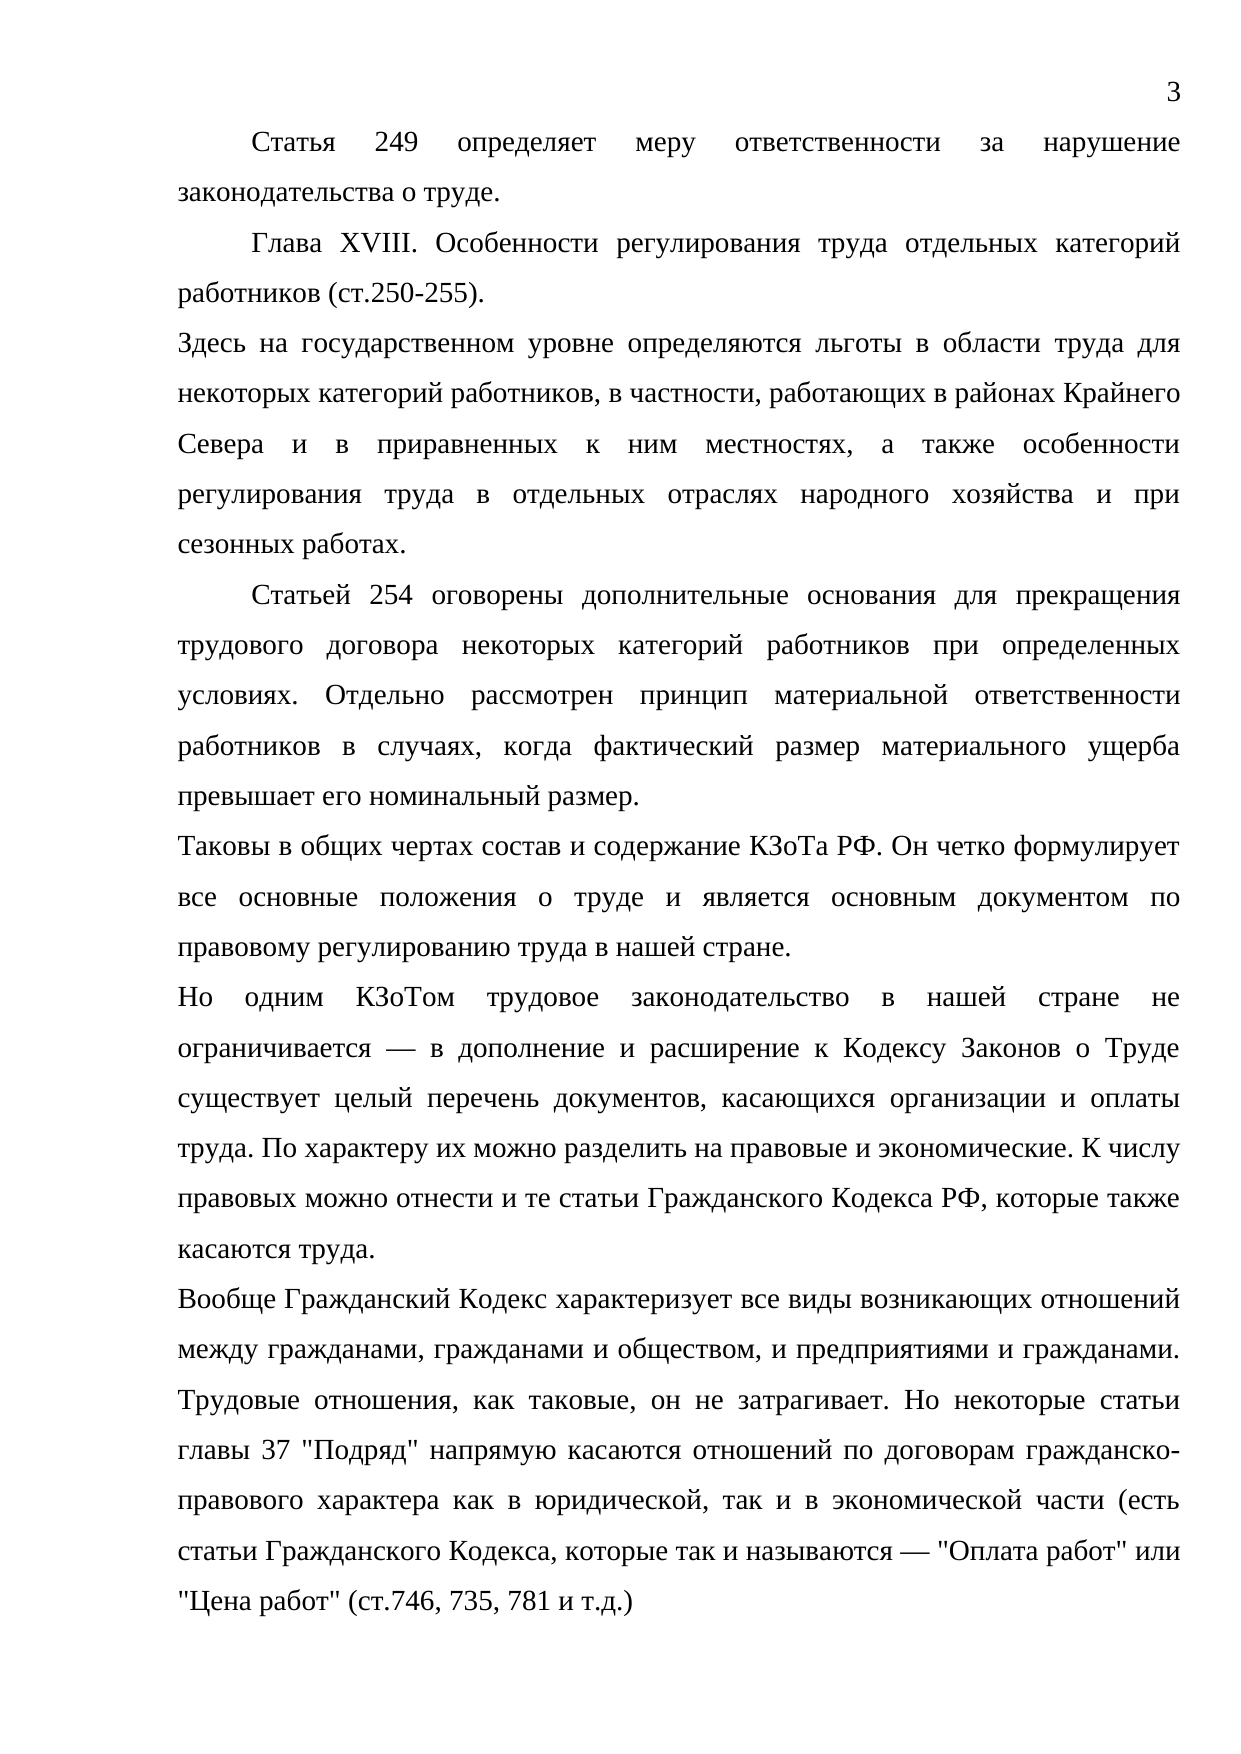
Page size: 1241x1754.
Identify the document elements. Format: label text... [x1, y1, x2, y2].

text Но одним КЗоТом трудовое законодательство в нашей стране не ограничивается — в дополнение и расширение к Кодексу Законов о Труде существует целый перечень документов, касающихся организации и оплаты труда. По характеру их можно разделить на правовые и экономические. К числу правовых можно отнести и те статьи Гражданского Кодекса РФ, которые также касаются труда. [177, 979, 1181, 1264]
text Статьей 254 оговорены дополнительные основания для прекращения трудового договора некоторых категорий работников при определенных условиях. Отдельно рассмотрен принцип материальной ответственности работников в случаях, когда фактический размер материального ущерба превышает его номинальный размер. [177, 577, 1181, 812]
text Статья 249 определяет меру ответственности за нарушение законодательства о труде. [177, 124, 1181, 208]
text Таковы в общих чертах состав и содержание КЗоТа РФ. Он четко формулирует все основные положения о труде и является основным документом по правовому регулированию труда в нашей стране. [177, 828, 1181, 963]
text Здесь на государственном уровне определяются льготы в области труда для некоторых категорий работников, в частности, работающих в районах Крайнего Севера и в приравненных к ним местностях, а также особенности регулирования труда в отдельных отраслях народного хозяйства и при сезонных работах. [177, 325, 1181, 560]
text Вообще Гражданский Кодекс характеризует все виды возникающих отношений между гражданами, гражданами и обществом, и предприятиями и гражданами. Трудовые отношения, как таковые, он не затрагивает. Но некоторые статьи главы 37 "Подряд" напрямую касаются отношений по договорам гражданско-правового характера как в юридической, так и в экономической части (есть статьи Гражданского Кодекса, которые так и называются — "Оплата работ" или "Цена работ" (ст.746, 735, 781 и т.д.) [177, 1281, 1181, 1617]
text Глава XVIII. Особенности регулирования труда отдельных категорий работников (ст.250-255). [177, 225, 1181, 308]
